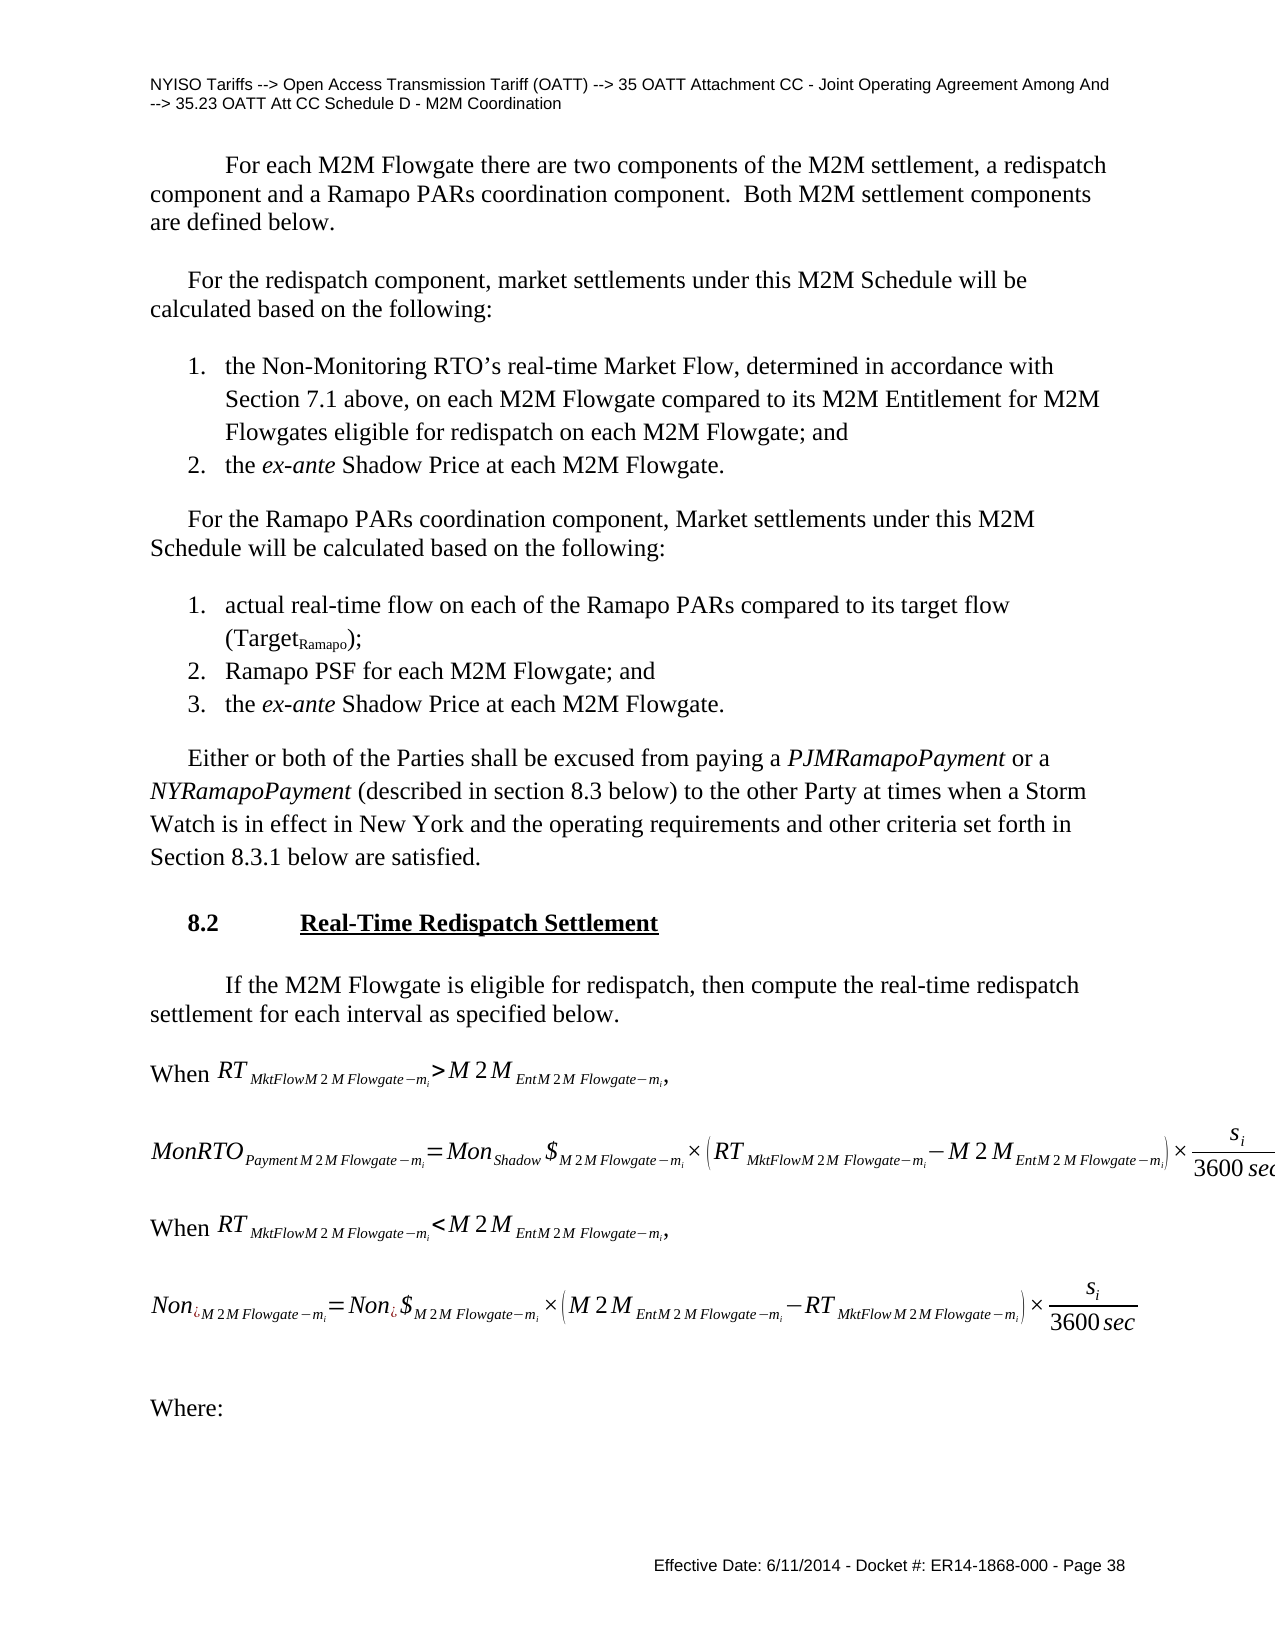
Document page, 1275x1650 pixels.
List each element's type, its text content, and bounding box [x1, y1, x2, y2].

list the ex-ante Shadow Price at each M2M Flowgate. [187, 689, 1125, 718]
text Either or both of the Parties shall be excused from paying a PJMRamapoPayment or a NYRamapoPayment (described in section 8.3 below) to the other Party at times when a Storm Watch is in effect in New York and the operating requirements and other criteria set forth in Section 8.3.1 below are satisfied. [150, 743, 1125, 871]
list actual real-time flow on each of the Ramapo PARs compared to its target flow (TargetRamapo); [187, 590, 1125, 652]
text If the M2M Flowgate is eligible for redispatch, then compute the real-time redispatch settlement for each interval as specified below. [150, 970, 1125, 1028]
text 8.2 Real-Time Redispatch Settlement [150, 908, 1125, 937]
text For the Ramapo PARs coordination component, Market settlements under this M2M Schedule will be calculated based on the following: [150, 504, 1125, 562]
text When , [150, 1210, 1125, 1244]
text For the redispatch component, market settlements under this M2M Schedule will be calculated based on the following: [150, 265, 1125, 322]
list the Non-Monitoring RTO’s real-time Market Flow, determined in accordance with Section 7.1 above, on each M2M Flowgate compared to its M2M Entitlement for M2M Flowgates eligible for redispatch on each M2M Flowgate; and [187, 351, 1125, 446]
list the ex-ante Shadow Price at each M2M Flowgate. [187, 450, 1125, 479]
text When , [150, 1056, 1125, 1090]
text For each M2M Flowgate there are two components of the M2M settlement, a redispatch component and a Ramapo PARs coordination component. Both M2M settlement components are defined below. [150, 150, 1125, 236]
list Ramapo PSF for each M2M Flowgate; and [187, 656, 1125, 685]
text Where: [150, 1393, 1125, 1421]
